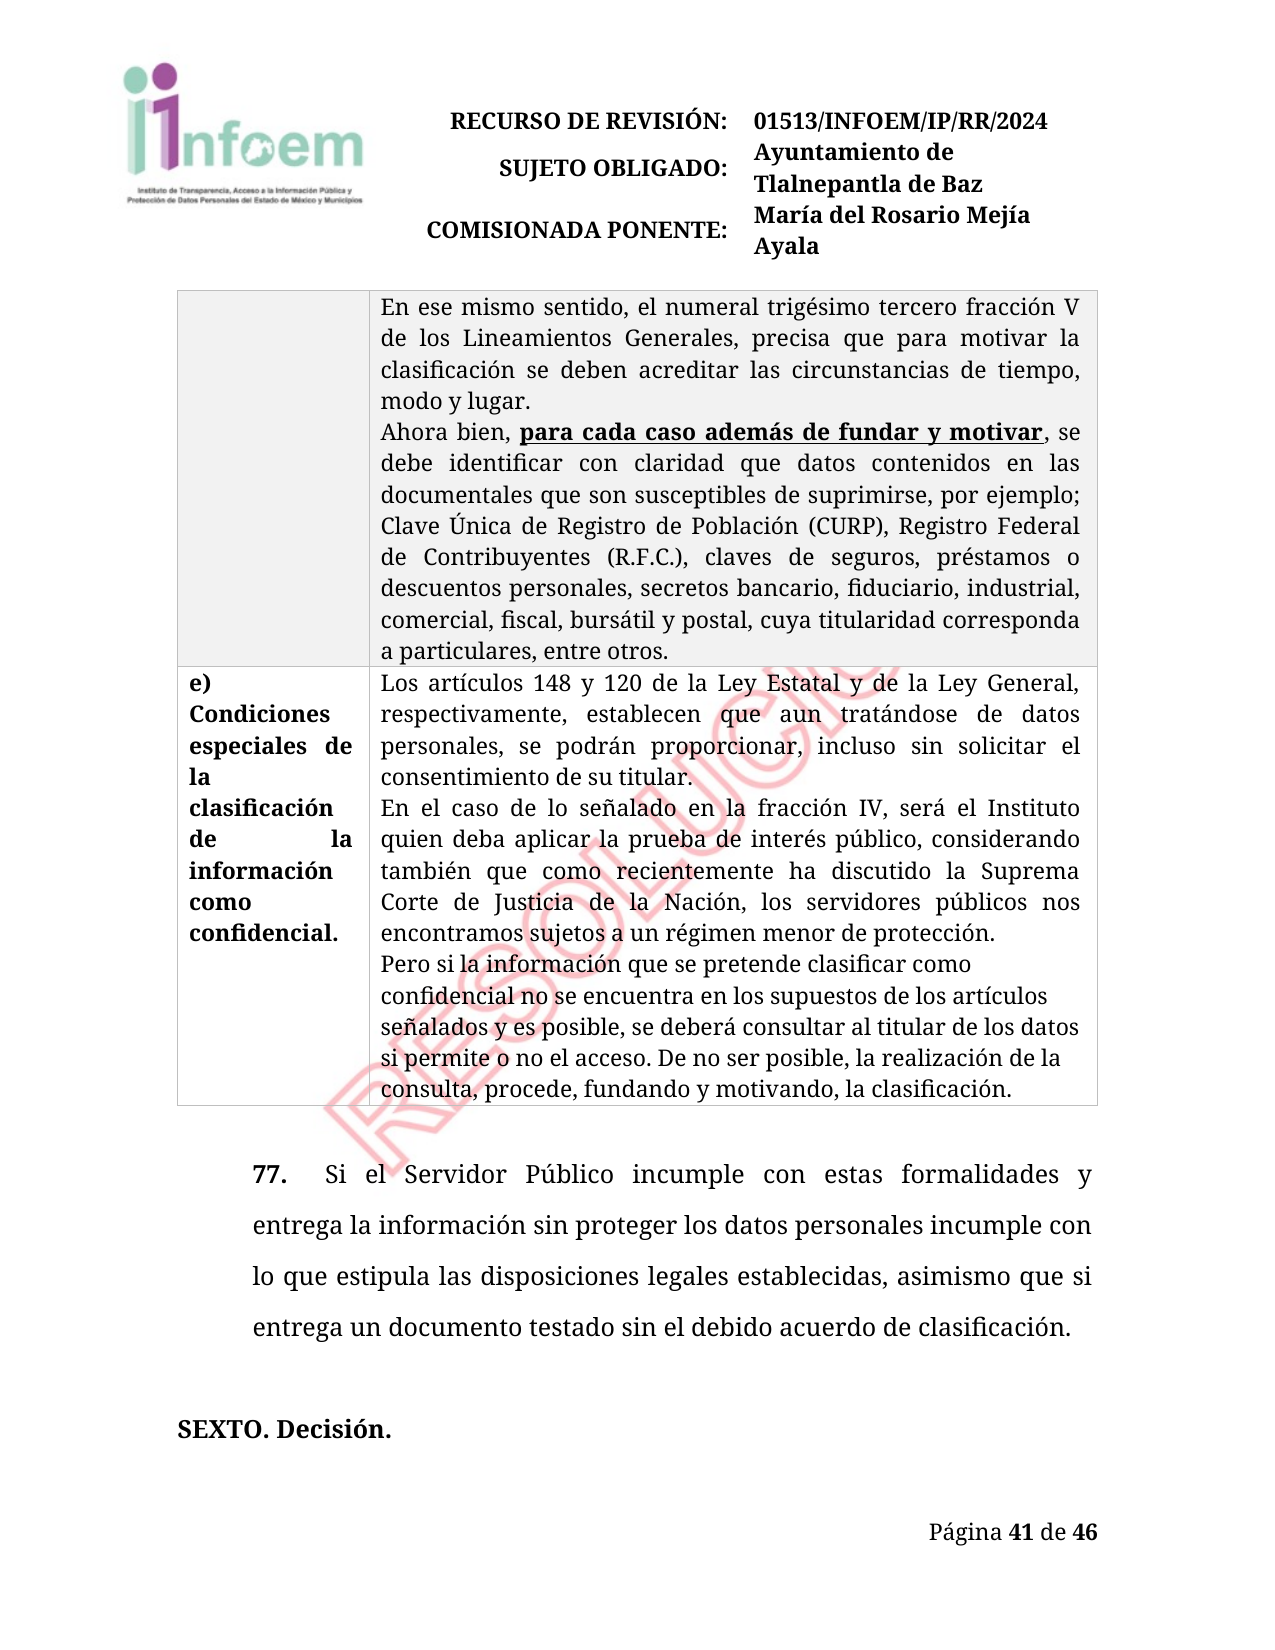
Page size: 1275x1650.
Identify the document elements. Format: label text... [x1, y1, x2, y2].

list SEXTO. Decisión. [177, 1412, 1092, 1446]
list Si el Servidor Público incumple con estas formalidades y entrega la información sin proteger los datos personales incumple con lo que estipula las disposiciones legales establecidas, asimismo que si entrega un documento testado sin el debido acuerdo de clasificación. [252, 1157, 1092, 1344]
table_cell Los artículos 148 y 120 de la Ley Estatal y de la Ley General, respectivamente, establecen que aun tratándose de datos personales, se podrán proporcionar, incluso sin solicitar el consentimiento de su titular. En el caso de lo señalado en la fracción IV, será el Instituto quien deba aplicar la prueba de interés público, considerando también que como recientemente ha discutido la Suprema Corte de Justicia de la Nación, los servidores públicos nos encontramos sujetos a un régimen menor de protección. Pero si la información que se pretende clasificar como confidencial no se encuentra en los supuestos de los artículos señalados y es posible, se deberá consultar al titular de los datos si permite o no el acceso. De no ser posible, la realización de la consulta, procede, fundando y motivando, la clasificación. [370, 667, 1097, 1104]
table_cell e) Condiciones especiales de la clasificación de la información como confidencial. [178, 667, 369, 1104]
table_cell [178, 291, 369, 666]
picture [5, 3, 1268, 1648]
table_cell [370, 291, 1097, 666]
